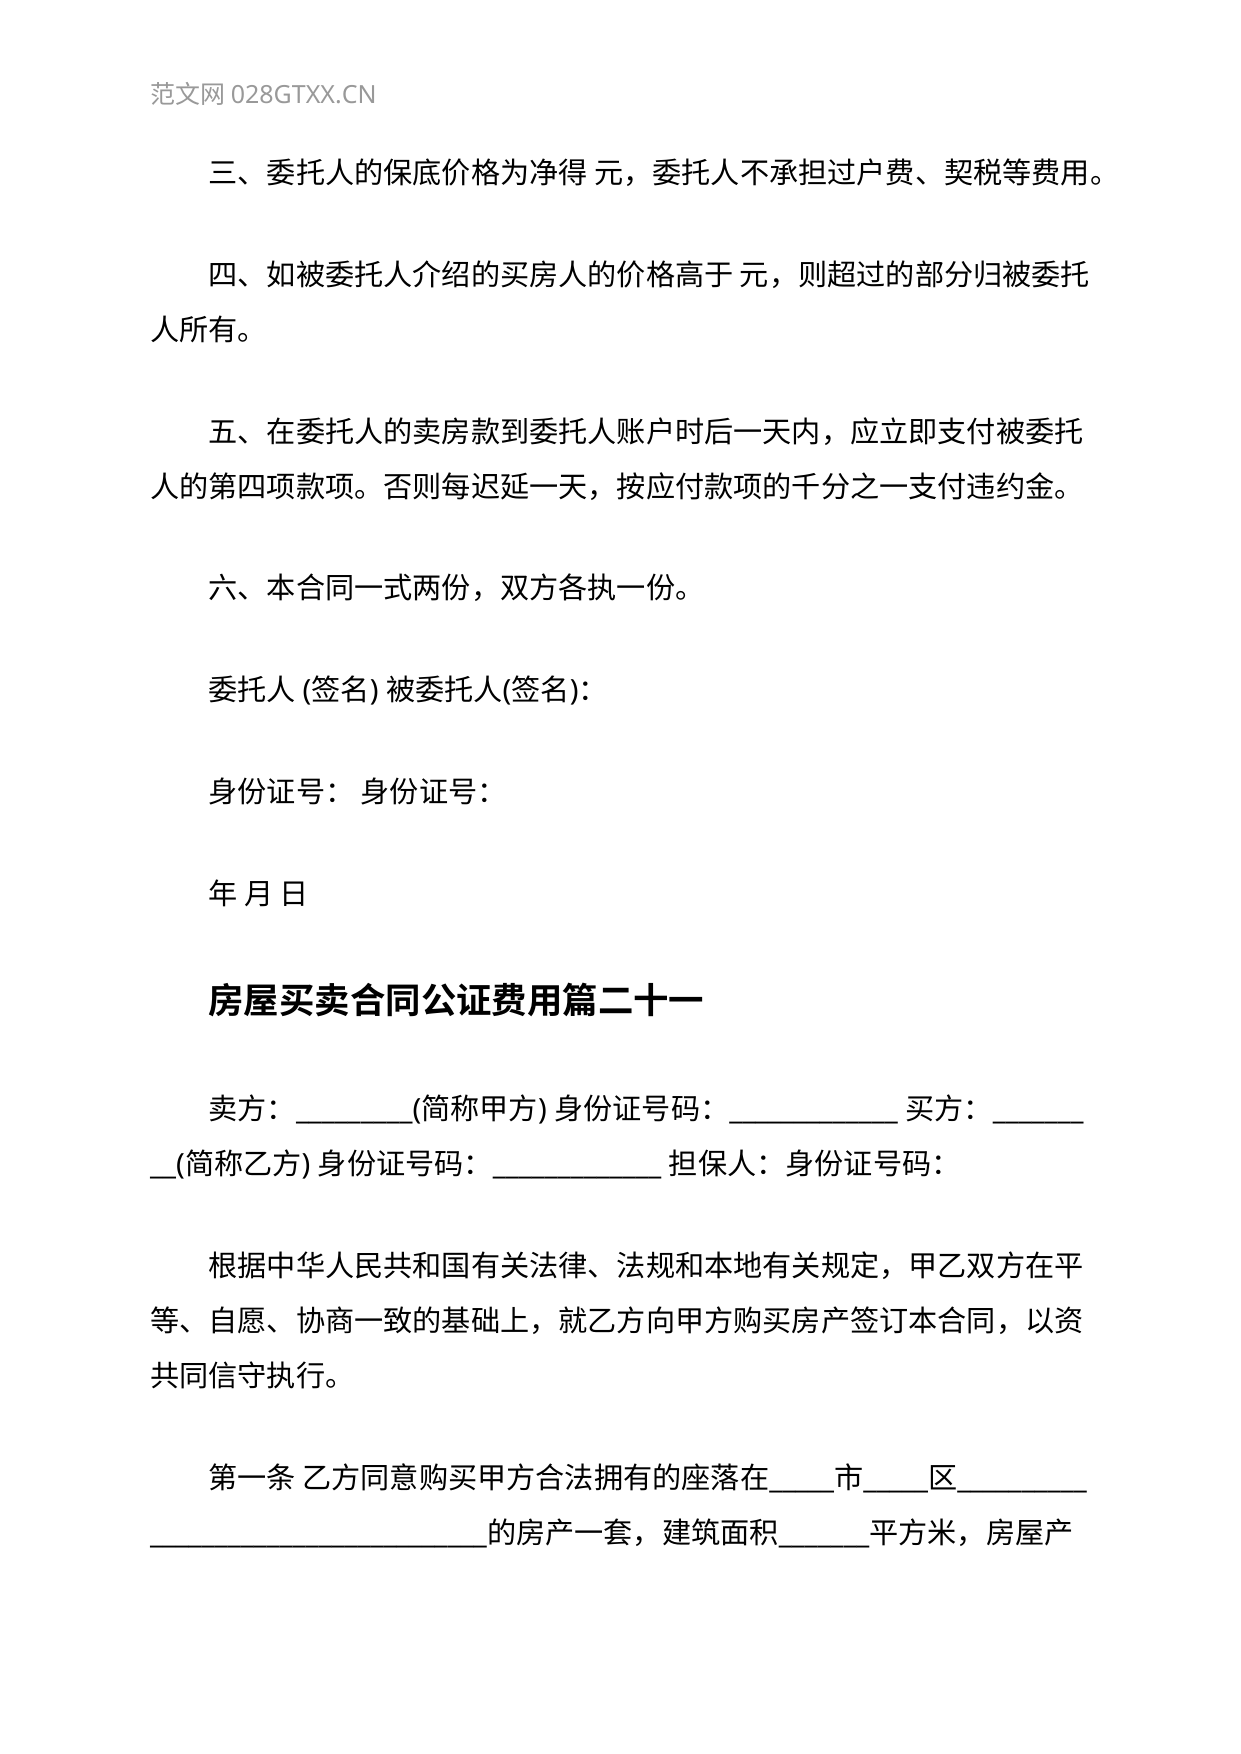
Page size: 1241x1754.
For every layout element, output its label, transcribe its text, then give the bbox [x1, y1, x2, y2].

text 卖方：_________(简称甲方) 身份证号码：_____________ 买方：_________(简称乙方) 身份证号码：_____________ 担保人：身份证号码： [150, 1086, 1090, 1183]
text 身份证号： 身份证号： [150, 769, 1090, 811]
text 房屋买卖合同公证费用篇二十一 [150, 972, 1090, 1024]
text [150, 1454, 1090, 1552]
text 年 月 日 [150, 871, 1090, 913]
text 委托人 (签名) 被委托人(签名)： [150, 667, 1090, 709]
text 根据中华人民共和国有关法律、法规和本地有关规定，甲乙双方在平等、自愿、协商一致的基础上，就乙方向甲方购买房产签订本合同，以资共同信守执行。 [150, 1243, 1090, 1395]
text 四、如被委托人介绍的买房人的价格高于 元，则超过的部分归被委托人所有。 [150, 252, 1090, 349]
text 三、委托人的保底价格为净得 元，委托人不承担过户费、契税等费用。 [150, 150, 1090, 192]
text 六、本合同一式两份，双方各执一份。 [150, 565, 1090, 607]
text 五、在委托人的卖房款到委托人账户时后一天内，应立即支付被委托人的第四项款项。否则每迟延一天，按应付款项的千分之一支付违约金。 [150, 408, 1090, 506]
